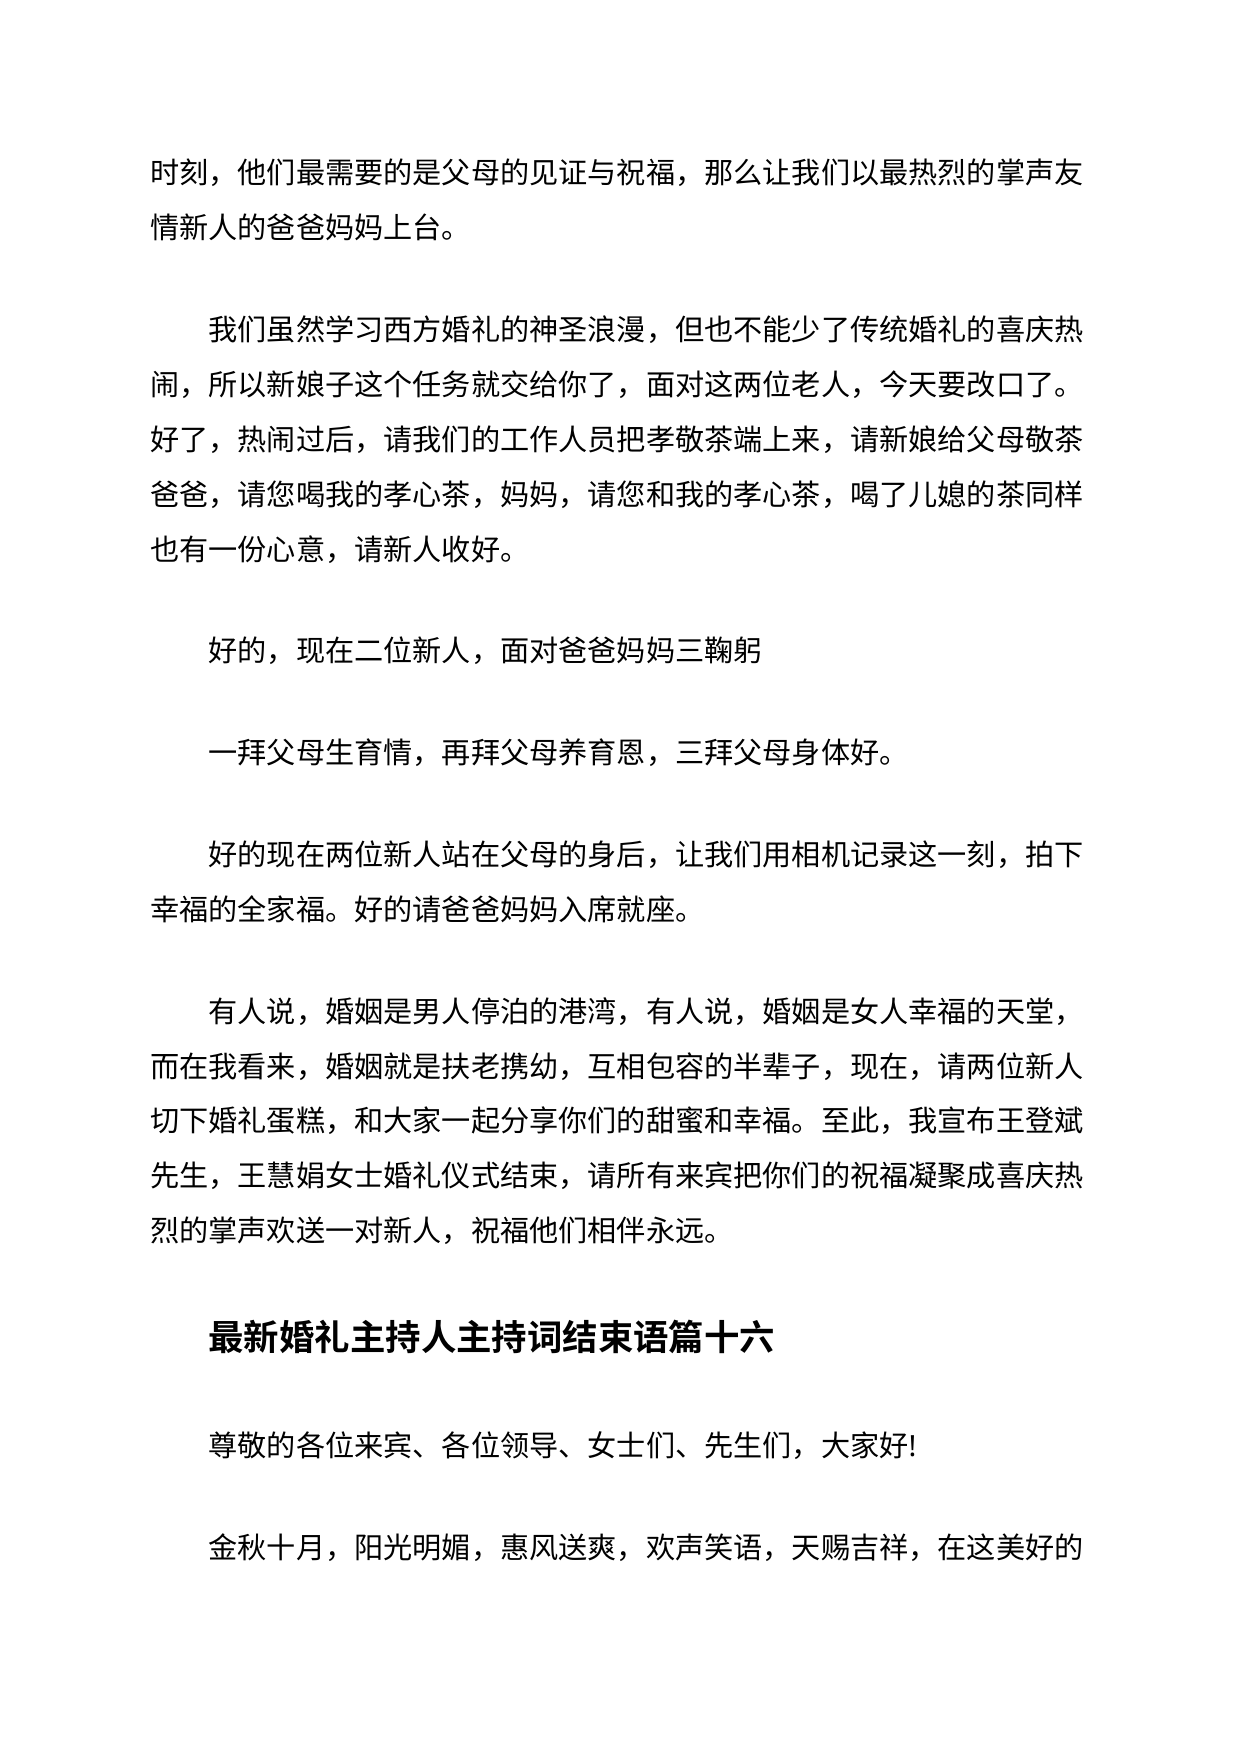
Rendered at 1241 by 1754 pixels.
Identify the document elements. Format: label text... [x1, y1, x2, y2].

text 好的现在两位新人站在父母的身后，让我们用相机记录这一刻，拍下幸福的全家福。好的请爸爸妈妈入席就座。 [150, 832, 1090, 929]
text 好的，现在二位新人，面对爸爸妈妈三鞠躬 [150, 628, 1090, 670]
text 尊敬的各位来宾、各位领导、女士们、先生们，大家好! [150, 1423, 1090, 1465]
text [150, 150, 1090, 247]
text 有人说，婚姻是男人停泊的港湾，有人说，婚姻是女人幸福的天堂，而在我看来，婚姻就是扶老携幼，互相包容的半辈子，现在，请两位新人切下婚礼蛋糕，和大家一起分享你们的甜蜜和幸福。至此，我宣布王登斌先生，王慧娟女士婚礼仪式结束，请所有来宾把你们的祝福凝聚成喜庆热烈的掌声欢送一对新人，祝福他们相伴永远。 [150, 988, 1090, 1250]
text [150, 1525, 1090, 1567]
text 我们虽然学习西方婚礼的神圣浪漫，但也不能少了传统婚礼的喜庆热闹，所以新娘子这个任务就交给你了，面对这两位老人，今天要改口了。好了，热闹过后，请我们的工作人员把孝敬茶端上来，请新娘给父母敬茶爸爸，请您喝我的孝心茶，妈妈，请您和我的孝心茶，喝了儿媳的茶同样也有一份心意，请新人收好。 [150, 307, 1090, 568]
text 一拜父母生育情，再拜父母养育恩，三拜父母身体好。 [150, 730, 1090, 772]
text 最新婚礼主持人主持词结束语篇十六 [150, 1309, 1090, 1361]
